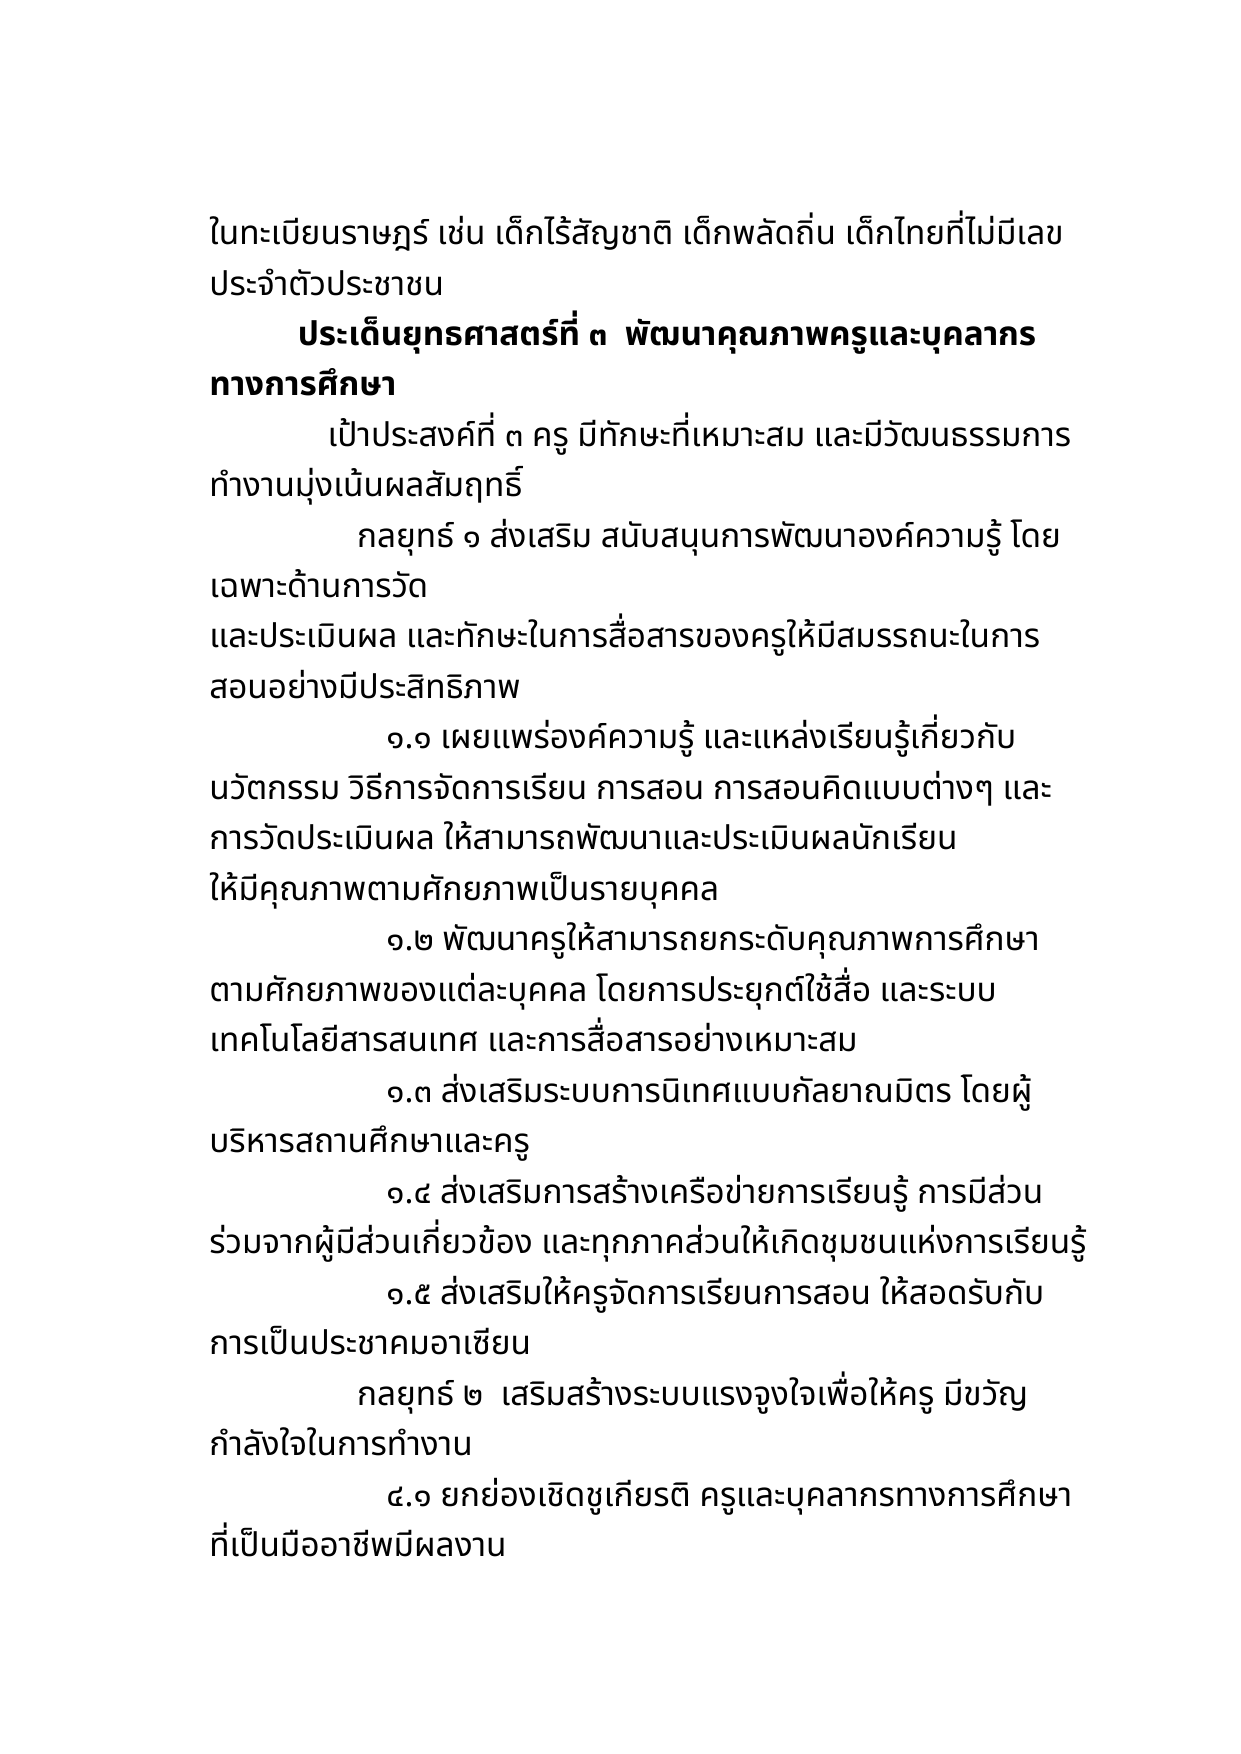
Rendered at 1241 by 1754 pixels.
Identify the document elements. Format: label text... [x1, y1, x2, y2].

text ๑.๓ ส่งเสริมระบบการนิเทศแบบกัลยาณมิตร โดยผู้บริหารสถานศึกษาและครู [209, 1067, 1090, 1168]
text เป้าประสงค์ที่ ๓ ครู มีทักษะที่เหมาะสม และมีวัฒนธรรมการทำงานมุ่งเน้นผลสัมฤทธิ์ [209, 411, 1090, 512]
text ประเด็นยุทธศาสตร์ที่ ๓ พัฒนาคุณภาพครูและบุคลากรทางการศึกษา [209, 310, 1090, 411]
text ๑.๒ พัฒนาครูให้สามารถยกระดับคุณภาพการศึกษาตามศักยภาพของแต่ละบุคคล โดยการประยุกต์ใช้สื่อ และระบบเทคโนโลยีสารสนเทศ และการสื่อสารอย่างเหมาะสม [209, 915, 1090, 1067]
text กลยุทธ์ ๒ เสริมสร้างระบบแรงจูงใจเพื่อให้ครู มีขวัญกำลังใจในการทำงาน [209, 1370, 1090, 1471]
text ๑.๔ ส่งเสริมการสร้างเครือข่ายการเรียนรู้ การมีส่วนร่วมจากผู้มีส่วนเกี่ยวข้อง และทุกภาคส่วนให้เกิดชุมชนแห่งการเรียนรู้ [209, 1168, 1090, 1269]
text ๔.๑ ยกย่องเชิดชูเกียรติ ครูและบุคลากรทางการศึกษาที่เป็นมืออาชีพมีผลงาน [209, 1471, 1090, 1572]
text กลยุทธ์ ๑ ส่งเสริม สนับสนุนการพัฒนาองค์ความรู้ โดยเฉพาะด้านการวัด [209, 512, 1090, 612]
text ๑.๕ ส่งเสริมให้ครูจัดการเรียนการสอน ให้สอดรับกับการเป็นประชาคมอาเซียน [209, 1269, 1090, 1370]
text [209, 209, 1090, 310]
text ให้มีคุณภาพตามศักยภาพเป็นรายบุคคล [209, 865, 1090, 915]
text ๑.๑ เผยแพร่องค์ความรู้ และแหล่งเรียนรู้เกี่ยวกับนวัตกรรม วิธีการจัดการเรียน การสอน การสอนคิดแบบต่างๆ และการวัดประเมินผล ให้สามารถพัฒนาและประเมินผลนักเรียน [209, 713, 1090, 865]
text และประเมินผล และทักษะในการสื่อสารของครูให้มีสมรรถนะในการสอนอย่างมีประสิทธิภาพ [209, 612, 1090, 713]
